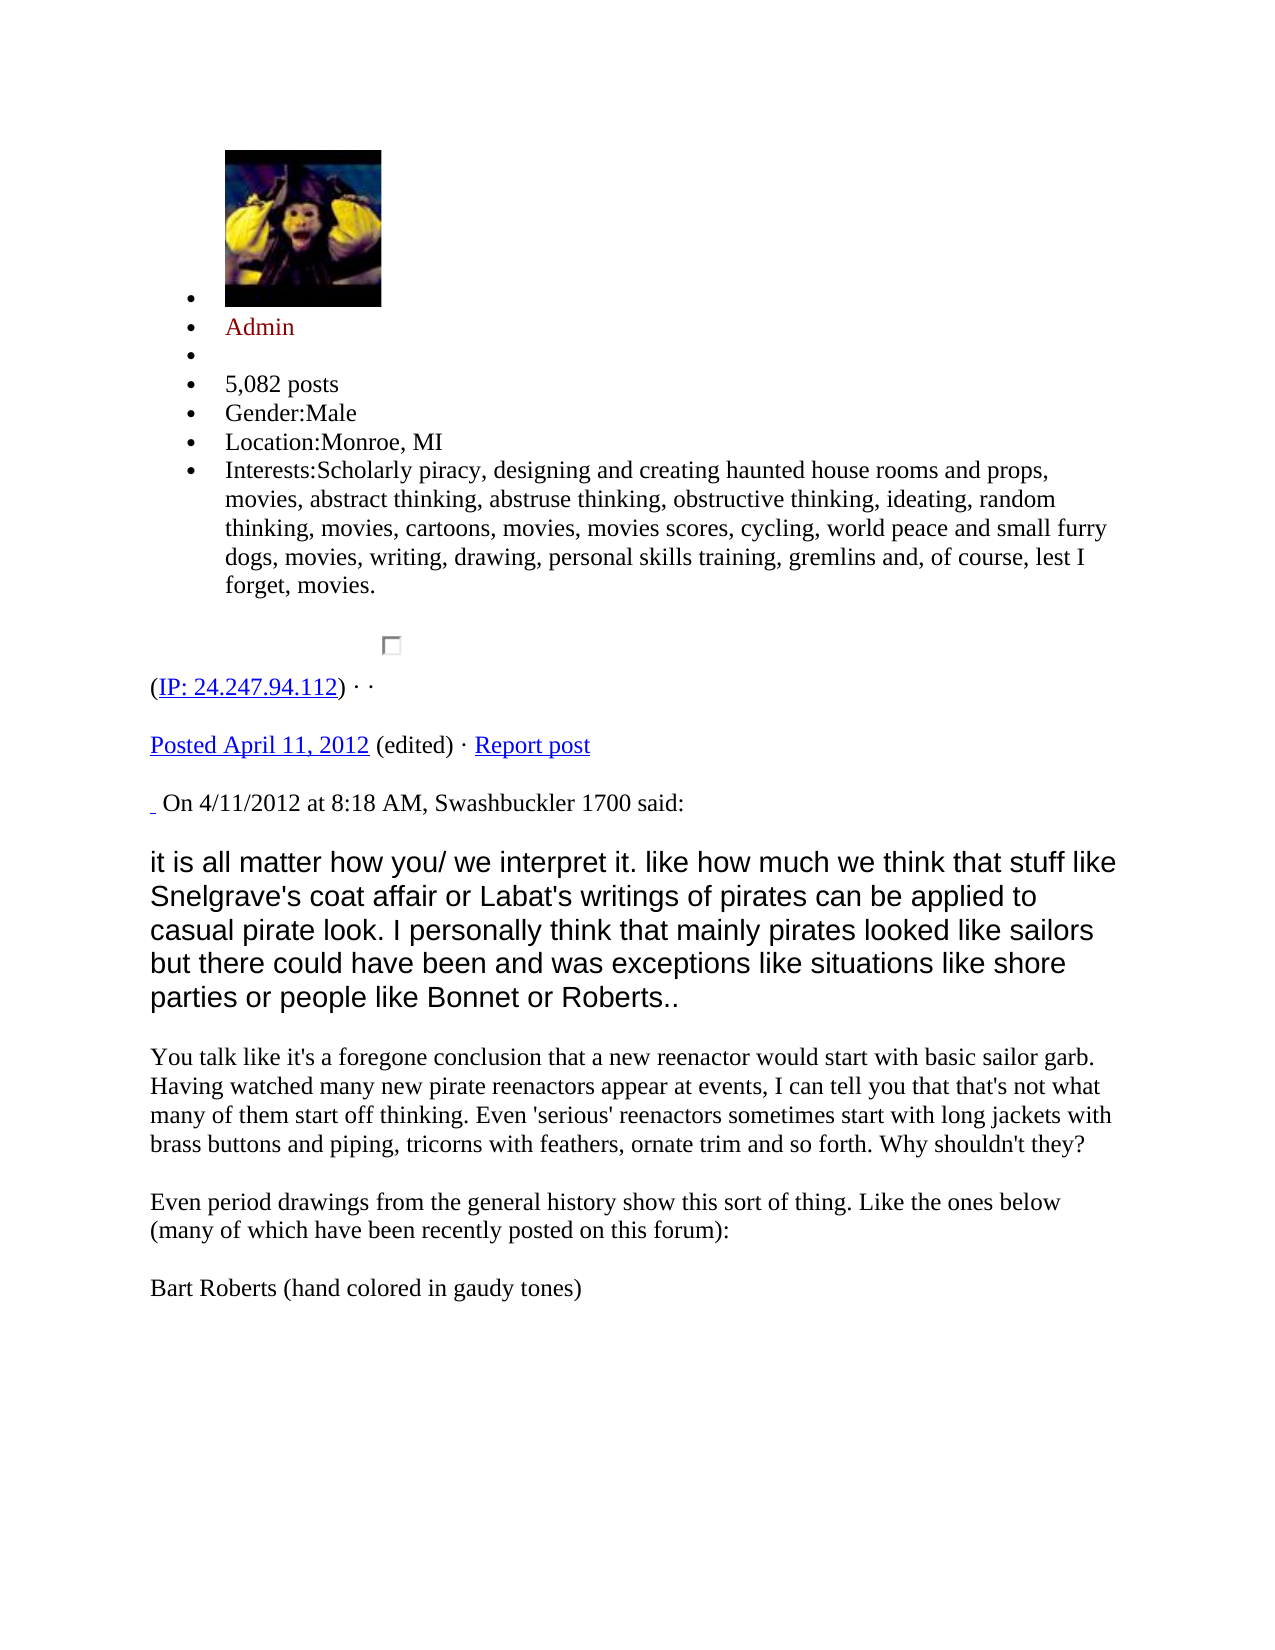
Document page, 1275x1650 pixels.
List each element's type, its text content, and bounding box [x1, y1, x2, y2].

text it is all matter how you/ we interpret it. like how much we think that stuff like Snelgrave's coat affair or Labat's writings of pirates can be applied to casual pirate look. I personally think that mainly pirates looked like sailors but there could have been and was exceptions like situations like shore parties or people like Bonnet or Roberts.. [150, 846, 1125, 1013]
text Bart Roberts (hand colored in gaudy tones) [150, 1273, 1125, 1302]
text (IP: 24.247.94.112) · · [150, 628, 1125, 701]
text Even period drawings from the general history show this sort of thing. Like the ones below (many of which have been recently posted on this forum): [150, 1187, 1125, 1244]
list Gender:Male [187, 398, 1125, 427]
text You talk like it's a foregone conclusion that a new reenactor would start with basic sailor garb. Having watched many new pirate reenactors appear at events, I can tell you that that's not what many of them start off thinking. Even 'serious' reenactors sometimes start with long jackets with brass buttons and piping, tricorns with feathers, ornate trim and so forth. Why shouldn't they? [150, 1042, 1125, 1157]
picture [225, 150, 382, 307]
text On 4/11/2012 at 8:18 AM, Swashbuckler 1700 said: [150, 788, 1125, 816]
list Interests:Scholarly piracy, designing and creating haunted house rooms and props, movies, abstract thinking, abstruse thinking, obstructive thinking, ideating, random thinking, movies, cartoons, movies, movies scores, cycling, world peace and small furry dogs, movies, writing, drawing, personal skills training, gremlins and, of course, lest I forget, movies. [187, 455, 1125, 599]
text Posted April 11, 2012 (edited) · Report post [150, 730, 1125, 758]
list Admin [187, 312, 1125, 340]
list Location:Monroe, MI [187, 427, 1125, 455]
list 5,082 posts [187, 369, 1125, 398]
